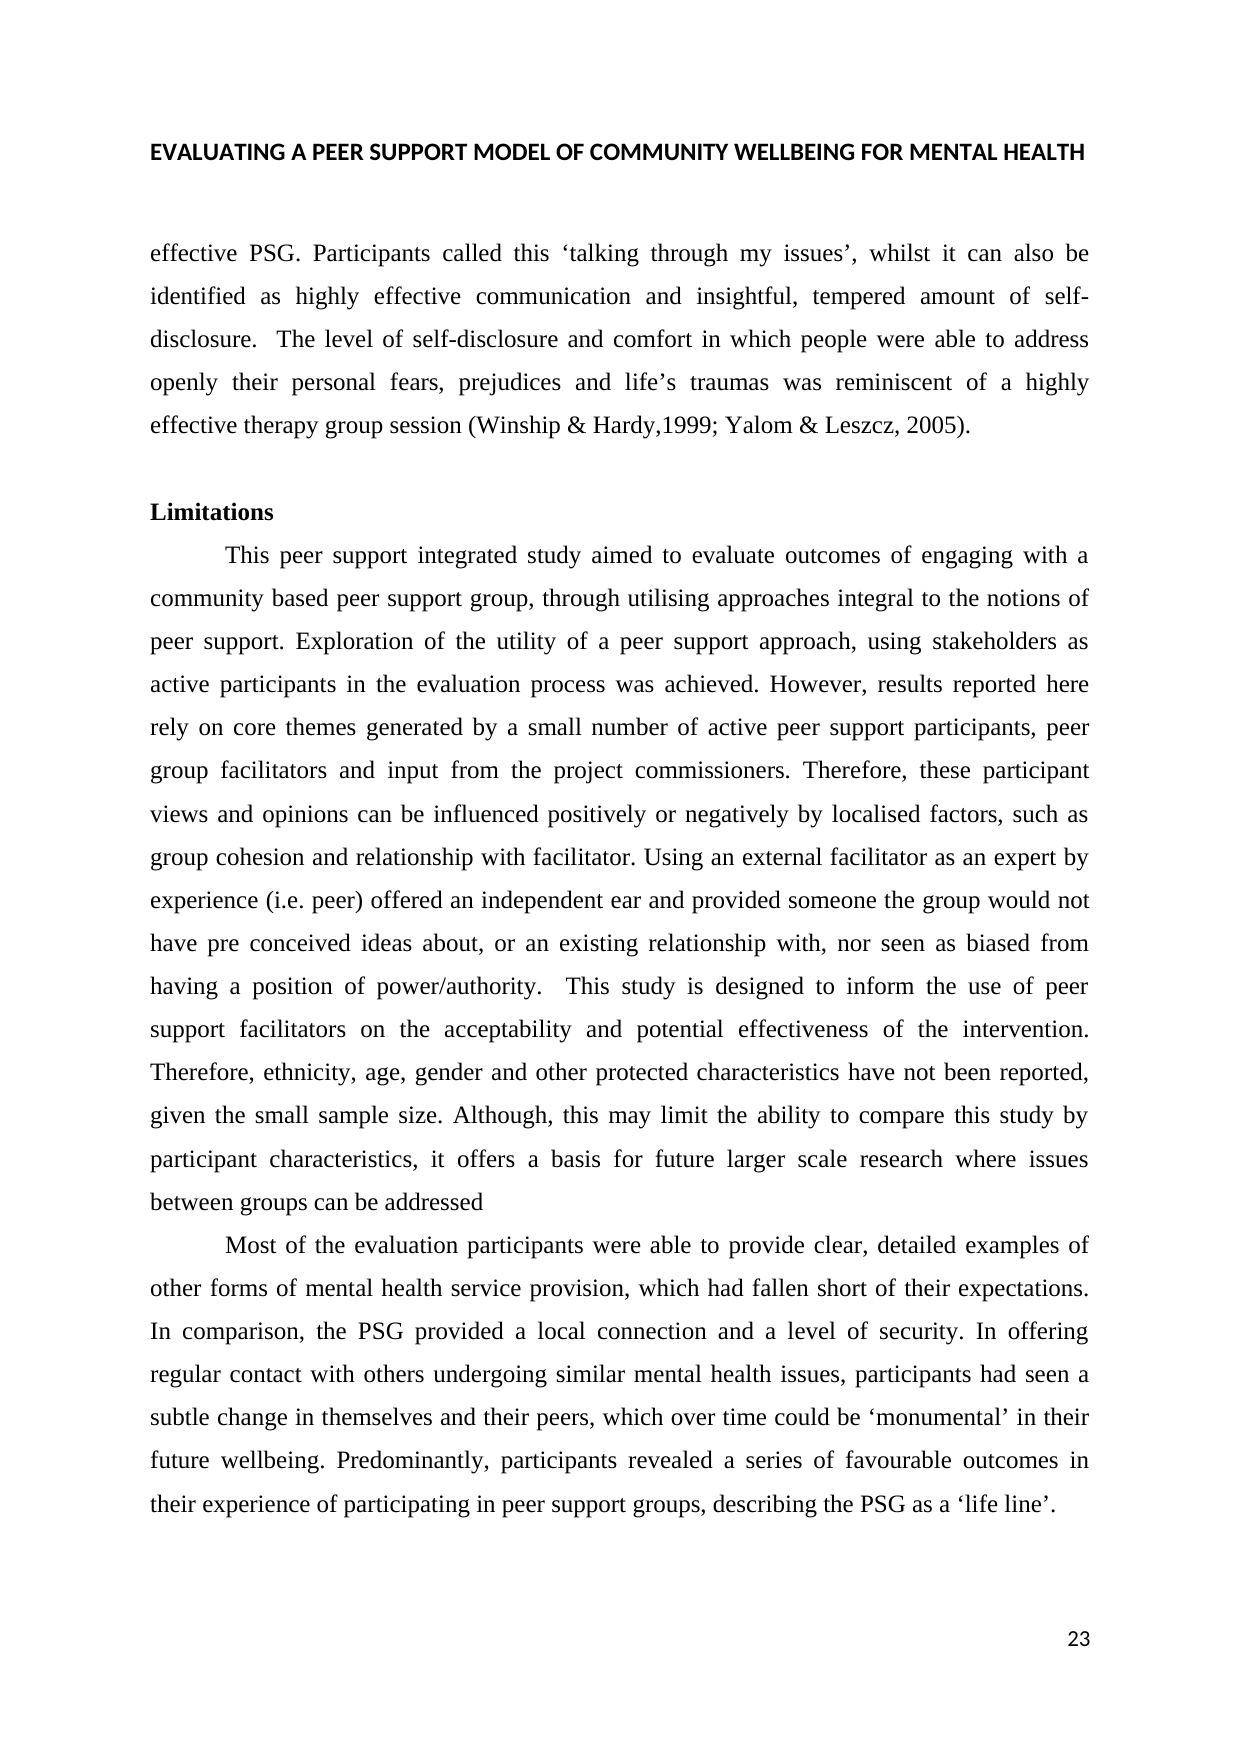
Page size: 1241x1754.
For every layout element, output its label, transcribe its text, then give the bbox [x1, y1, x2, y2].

text Most of the evaluation participants were able to provide clear, detailed examples of other forms of mental health service provision, which had fallen short of their expectations. In comparison, the PSG provided a local connection and a level of security. In offering regular contact with others undergoing similar mental health issues, participants had seen a subtle change in themselves and their peers, which over time could be ‘monumental’ in their future wellbeing. Predominantly, participants revealed a series of favourable outcomes in their experience of participating in peer support groups, describing the PSG as a ‘life line’. [150, 1230, 1090, 1517]
text Limitations [150, 497, 1090, 526]
text This peer support integrated study aimed to evaluate outcomes of engaging with a community based peer support group, through utilising approaches integral to the notions of peer support. Exploration of the utility of a peer support approach, using stakeholders as active participants in the evaluation process was achieved. However, results reported here rely on core themes generated by a small number of active peer support participants, peer group facilitators and input from the project commissioners. Therefore, these participant views and opinions can be influenced positively or negatively by localised factors, such as group cohesion and relationship with facilitator. Using an external facilitator as an expert by experience (i.e. peer) offered an independent ear and provided someone the group would not have pre conceived ideas about, or an existing relationship with, nor seen as biased from having a position of power/authority. This study is designed to inform the use of peer support facilitators on the acceptability and potential effectiveness of the intervention. Therefore, ethnicity, age, gender and other protected characteristics have not been reported, given the small sample size. Although, this may limit the ability to compare this study by participant characteristics, it offers a basis for future larger scale research where issues between groups can be addressed [150, 540, 1090, 1216]
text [150, 238, 1090, 439]
